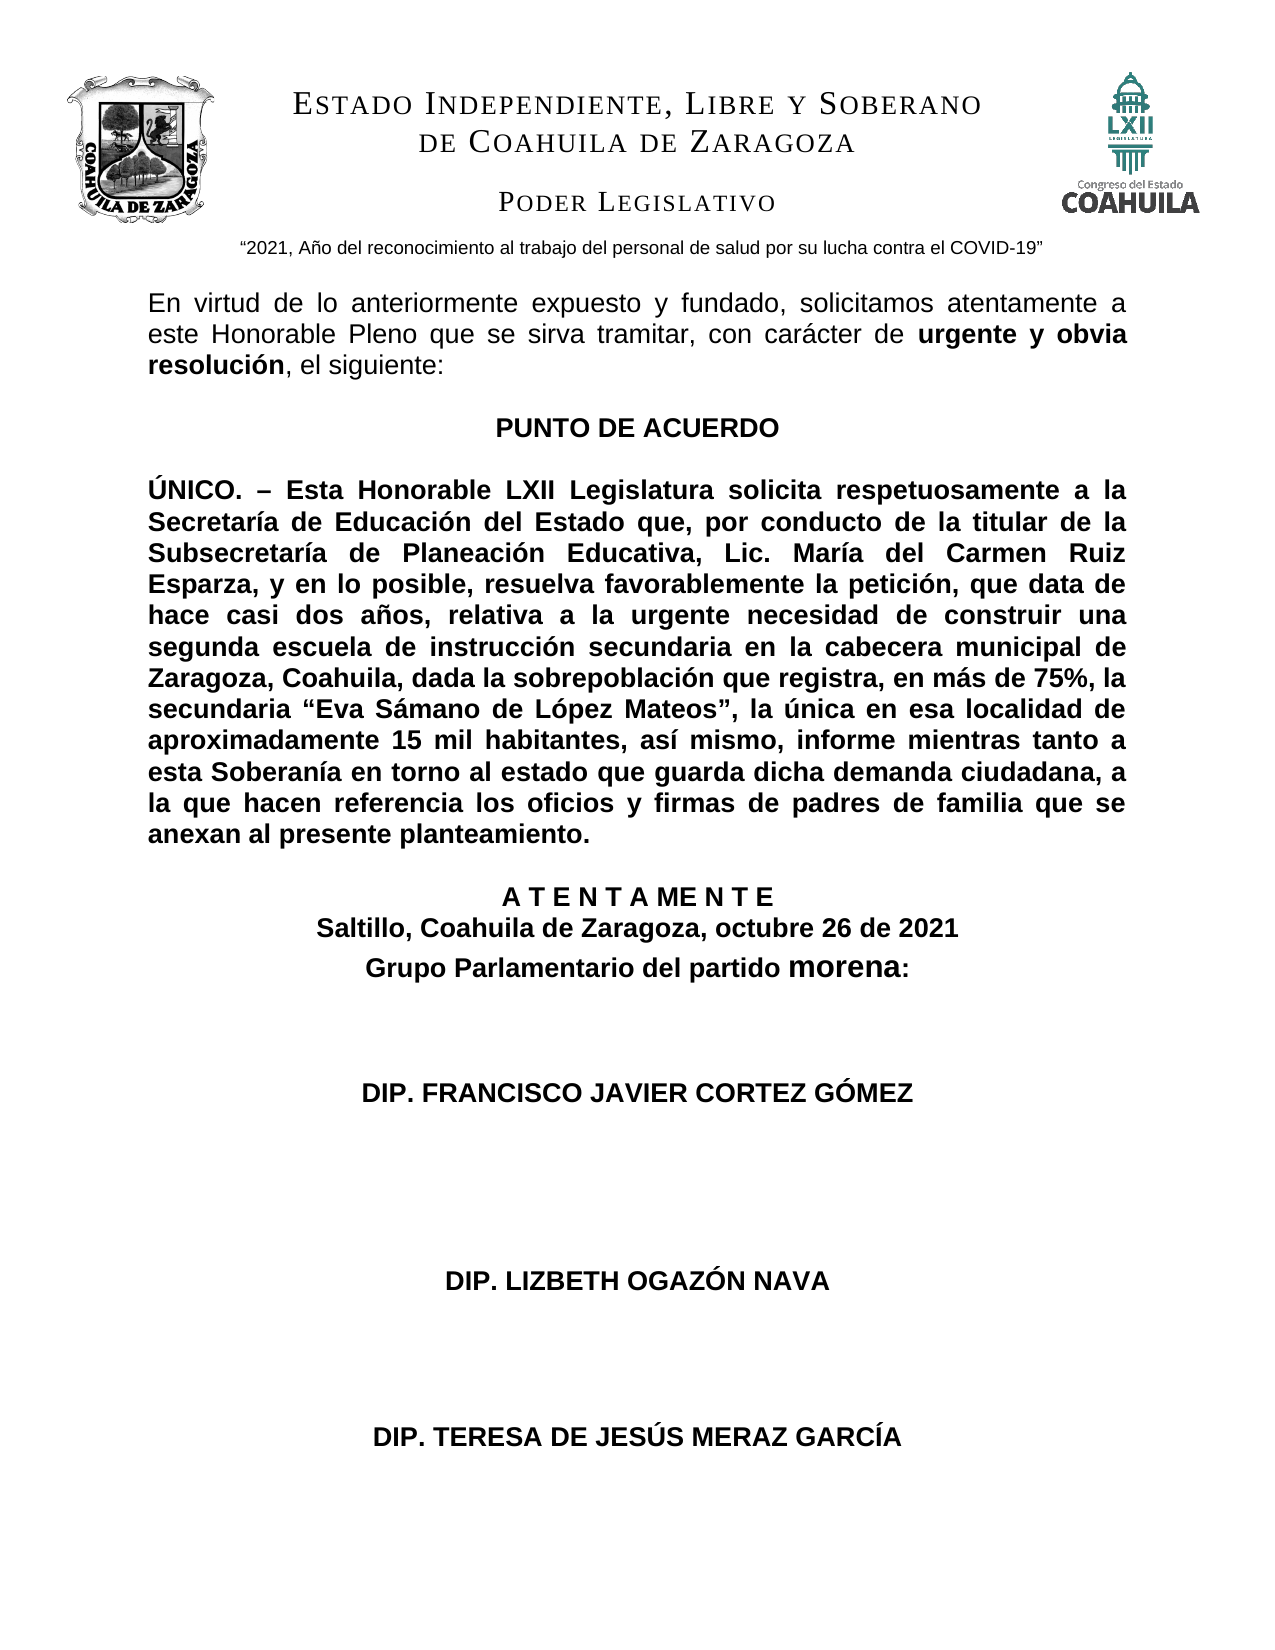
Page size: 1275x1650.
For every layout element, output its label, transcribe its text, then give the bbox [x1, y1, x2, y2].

text PUNTO DE ACUERDO [148, 412, 1127, 443]
text Saltillo, Coahuila de Zaragoza, octubre 26 de 2021 [148, 912, 1127, 943]
picture [66, 76, 215, 223]
text ÚNICO. – Esta Honorable LXII Legislatura solicita respetuosamente a la Secretaría de Educación del Estado que, por conducto de la titular de la Subsecretaría de Planeación Educativa, Lic. María del Carmen Ruiz Esparza, y en lo posible, resuelva favorablemente la petición, que data de hace casi dos años, relativa a la urgente necesidad de construir una segunda escuela de instrucción secundaria en la cabecera municipal de Zaragoza, Coahuila, dada la sobrepoblación que registra, en más de 75%, la secundaria “Eva Sámano de López Mateos”, la única en esa localidad de aproximadamente 15 mil habitantes, así mismo, informe mientras tanto a esta Soberanía en torno al estado que guarda dicha demanda ciudadana, a la que hacen referencia los oficios y firmas de padres de familia que se anexan al presente planteamiento. [148, 474, 1127, 849]
text DIP. TERESA DE JESÚS MERAZ GARCÍA [148, 1421, 1127, 1452]
text DIP. LIZBETH OGAZÓN NAVA [148, 1265, 1127, 1296]
text DIP. FRANCISCO JAVIER CORTEZ GÓMEZ [148, 1077, 1127, 1109]
text Grupo Parlamentario del partido morena: [148, 948, 1127, 984]
text A T E N T A ME N T E [148, 881, 1127, 912]
picture [1053, 57, 1212, 225]
text En virtud de lo anteriormente expuesto y fundado, solicitamos atentamente a este Honorable Pleno que se sirva tramitar, con carácter de urgente y obvia resolución, el siguiente: [148, 287, 1127, 381]
